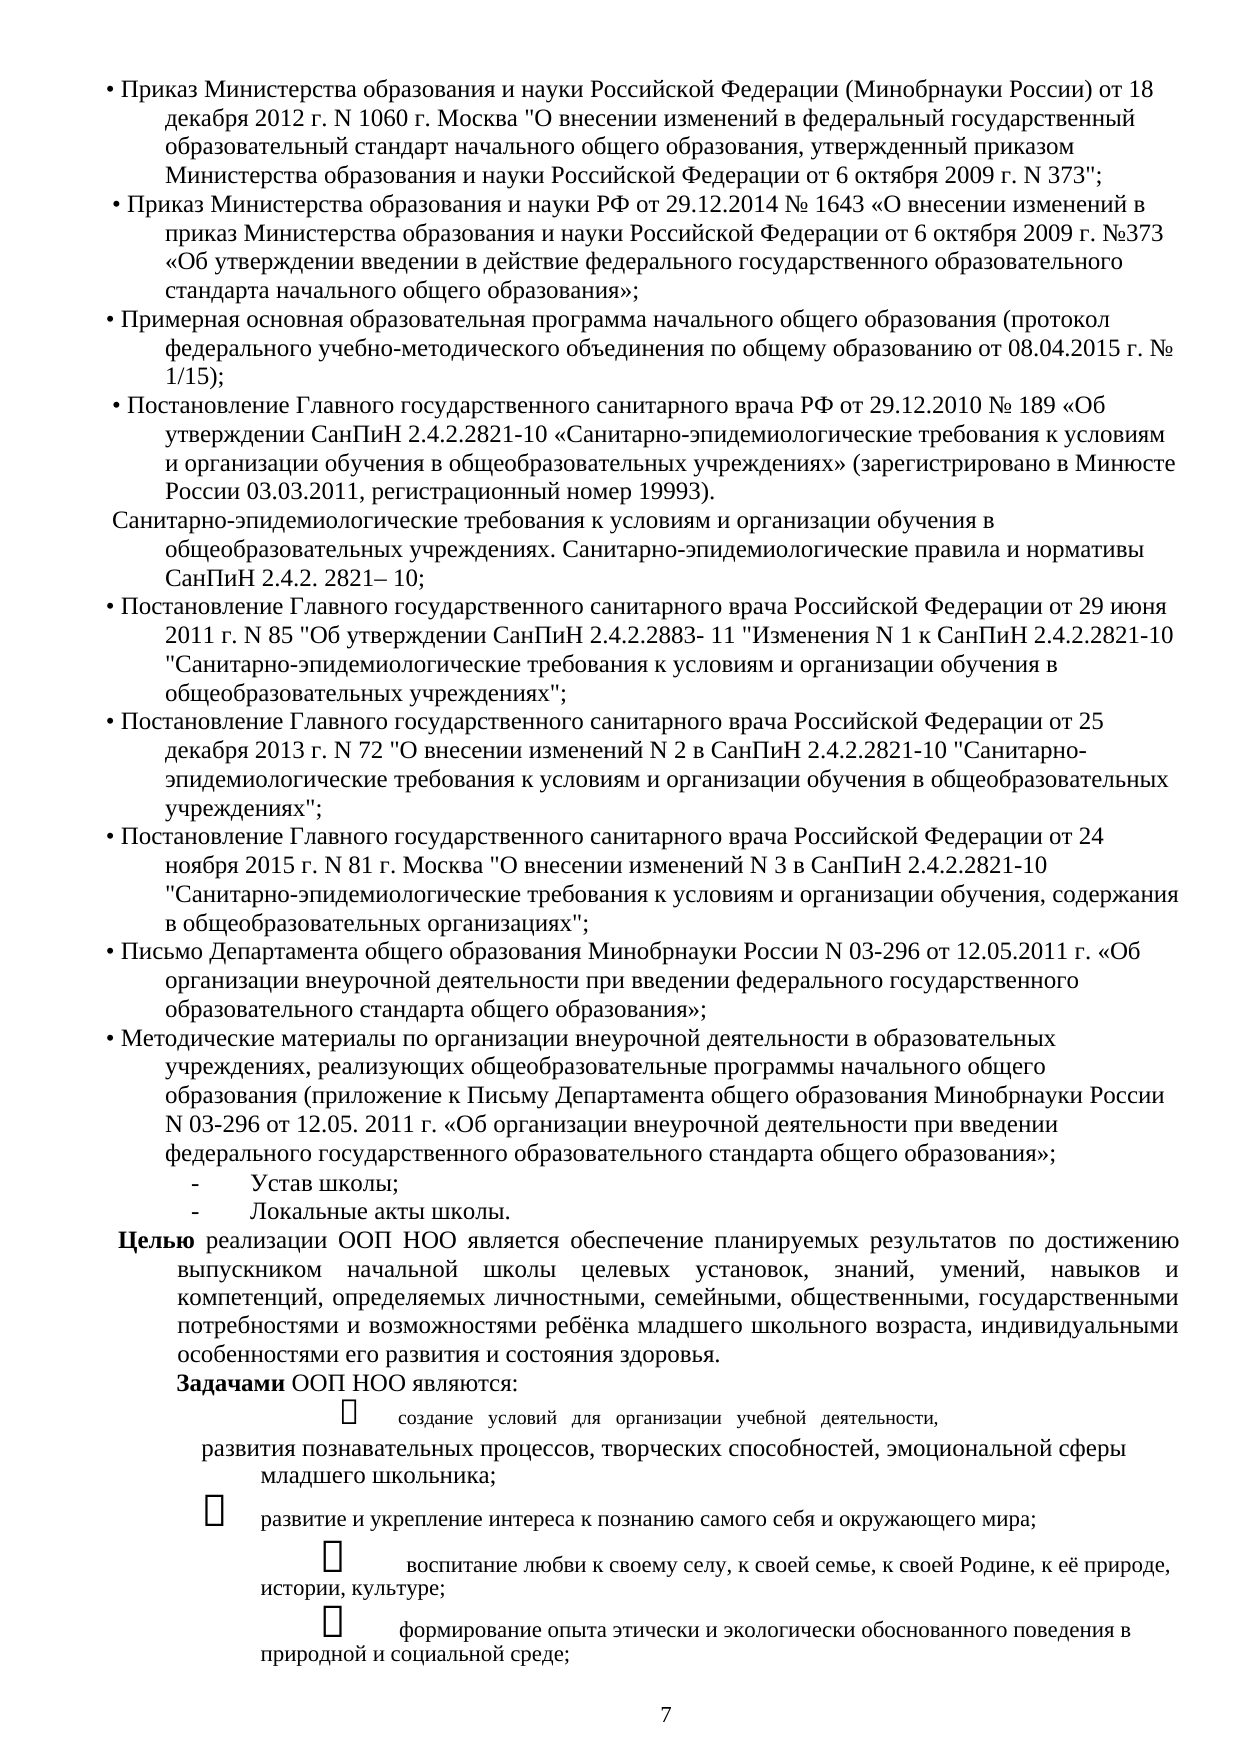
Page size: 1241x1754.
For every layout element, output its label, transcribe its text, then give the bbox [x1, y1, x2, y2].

text Санитарно-эпидемиологические требования к условиям и организации обучения в общеобразовательных учреждениях. Санитарно-эпидемиологические правила и нормативы СанПиН 2.4.2. 2821– 10; [106, 505, 1182, 591]
text • Приказ Министерства образования и науки Российской Федерации (Минобрнауки России) от 18 декабря 2012 г. N 1060 г. Москва "О внесении изменений в федеральный государственный образовательный стандарт начального общего образования, утвержденный приказом Министерства образования и науки Российской Федерации от 6 октября 2009 г. N 373"; [106, 74, 1182, 189]
text Целью реализации ООП НОО является обеспечение планируемых результатов по достижению выпускником начальной школы целевых установок, знаний, умений, навыков и компетенций, определяемых личностными, семейными, общественными, государственными потребностями и возможностями ребёнка младшего школьного возраста, индивидуальными особенностями его развития и состояния здоровья. [118, 1226, 1180, 1367]
text • Постановление Главного государственного санитарного врача Российской Федерации от 24 ноября 2015 г. N 81 г. Москва "О внесении изменений N 3 в СанПиН 2.4.2.2821-10 "Санитарно-эпидемиологические требования к условиям и организации обучения, содержания в общеобразовательных организациях"; [106, 821, 1182, 936]
text • Примерная основная образовательная программа начального общего образования (протокол федерального учебно-методического объединения по общему образованию от 08.04.2015 г. № 1/15); [106, 304, 1182, 390]
text развития познавательных процессов, творческих способностей, эмоциональной сферы младшего школьника; [201, 1434, 1180, 1489]
text Задачами ООП НОО являются: [176, 1368, 1182, 1397]
text • Приказ Министерства образования и науки РФ от 29.12.2014 № 1643 «О внесении изменений в приказ Министерства образования и науки Российской Федерации от 6 октября 2009 г. №373 «Об утверждении введении в действие федерального государственного образовательного стандарта начального общего образования»; [106, 189, 1182, 304]
list воспитание любви к своему селу, к своей семье, к своей Родине, к её природе, истории, культуре; [260, 1536, 1180, 1601]
text • Постановление Главного государственного санитарного врача Российской Федерации от 25 декабря 2013 г. N 72 "О внесении изменений N 2 в СанПиН 2.4.2.2821-10 "Санитарно-эпидемиологические требования к условиям и организации обучения в общеобразовательных учреждениях"; [106, 706, 1182, 821]
list развитие и укрепление интереса к познанию самого себя и окружающего мира; [201, 1490, 1180, 1535]
text • Письмо Департамента общего образования Минобрнауки России N 03-296 от 12.05.2011 г. «Об организации внеурочной деятельности при введении федерального государственного образовательного стандарта общего образования»; [106, 936, 1182, 1023]
list создание условий для организации учебной деятельности, [339, 1397, 1182, 1432]
list Устав школы; [191, 1168, 1182, 1196]
list Локальные акты школы. [191, 1196, 1182, 1225]
text • Постановление Главного государственного санитарного врача РФ от 29.12.2010 № 189 «Об утверждении СанПиН 2.4.2.2821-10 «Санитарно-эпидемиологические требования к условиям и организации обучения в общеобразовательных учреждениях» (зарегистрировано в Минюсте России 03.03.2011, регистрационный номер 19993). [106, 390, 1182, 505]
list формирование опыта этически и экологически обоснованного поведения в природной и социальной среде; [260, 1602, 1180, 1666]
text • Методические материалы по организации внеурочной деятельности в образовательных учреждениях, реализующих общеобразовательные программы начального общего образования (приложение к Письму Департамента общего образования Минобрнауки России N 03-296 от 12.05. 2011 г. «Об организации внеурочной деятельности при введении федерального государственного образовательного стандарта общего образования»; [106, 1023, 1182, 1166]
text • Постановление Главного государственного санитарного врача Российской Федерации от 29 июня 2011 г. N 85 "Об утверждении СанПиН 2.4.2.2883- 11 "Изменения N 1 к СанПиН 2.4.2.2821-10 "Санитарно-эпидемиологические требования к условиям и организации обучения в общеобразовательных учреждениях"; [106, 591, 1182, 706]
